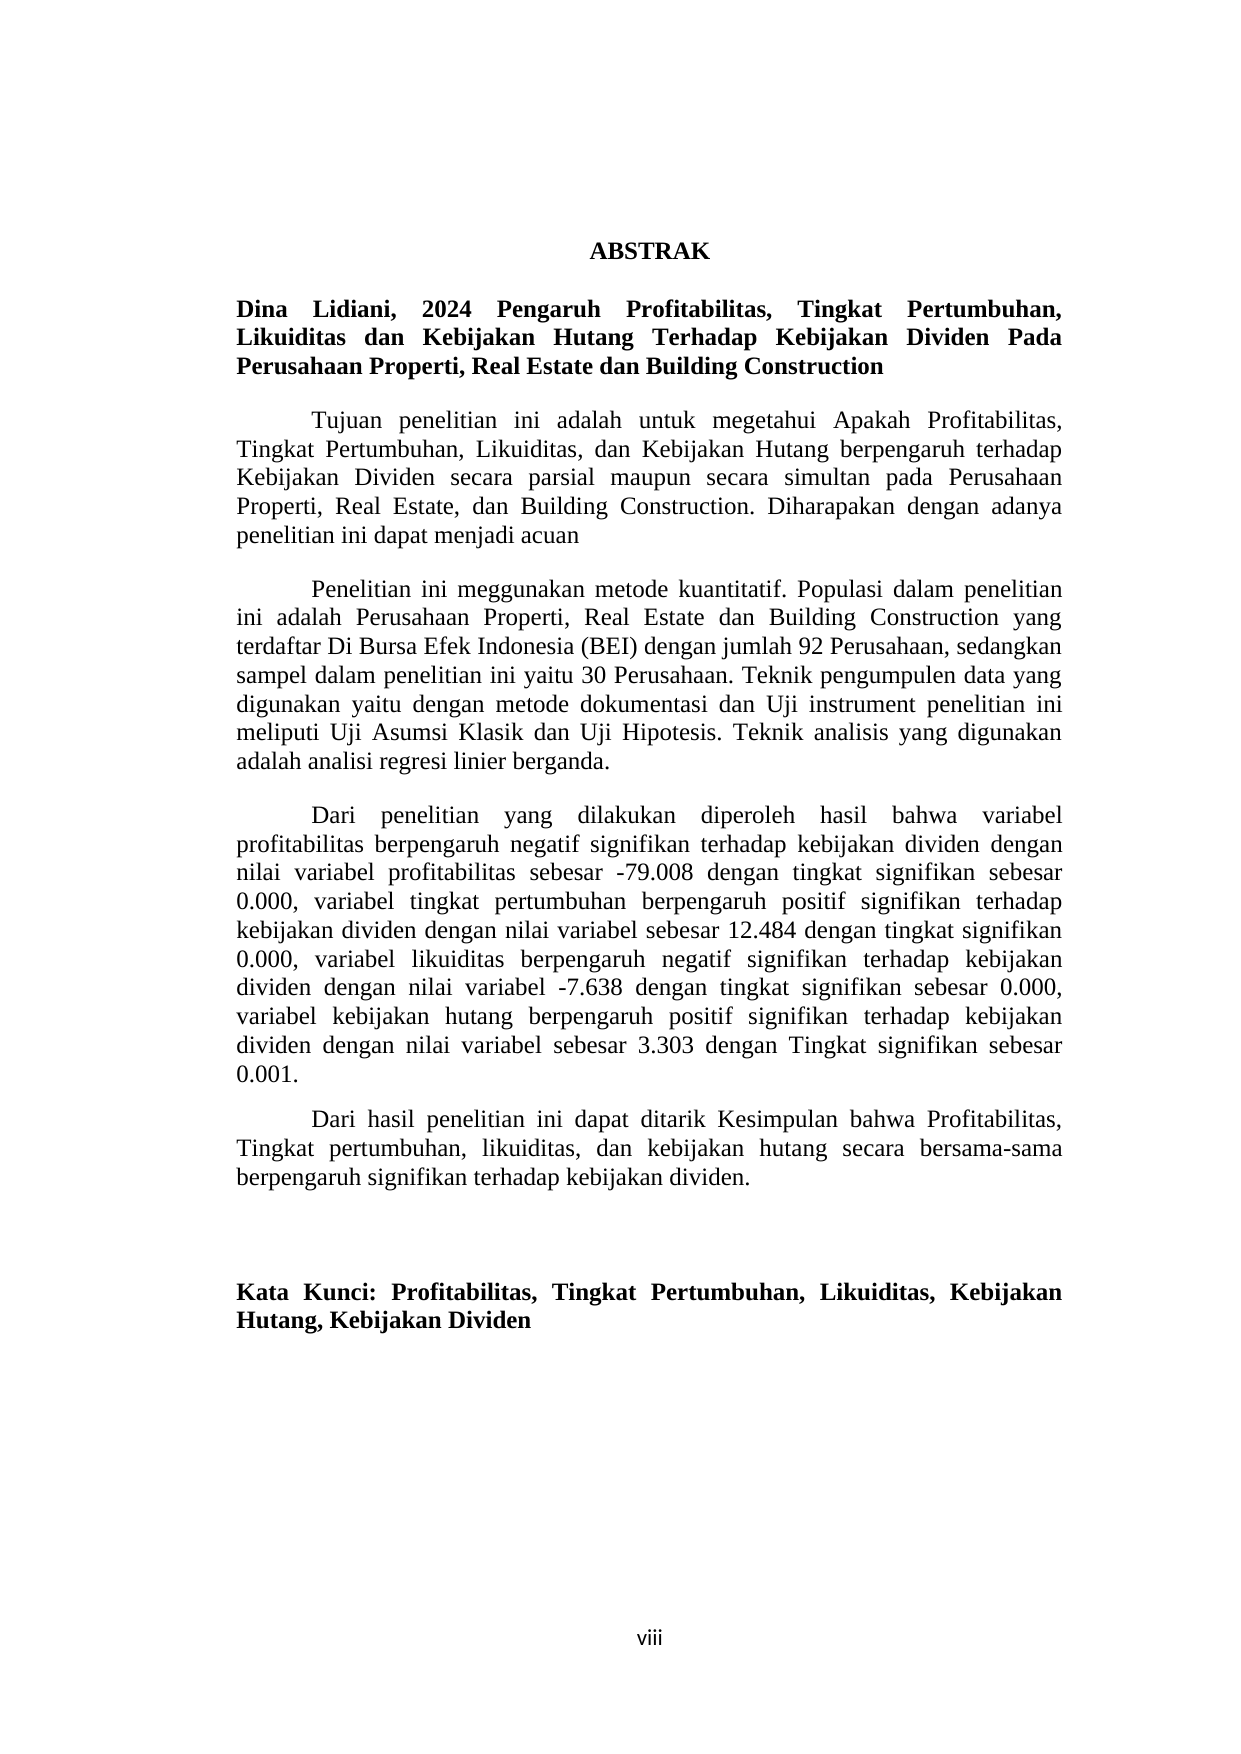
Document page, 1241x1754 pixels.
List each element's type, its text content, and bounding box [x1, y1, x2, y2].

text Penelitian ini meggunakan metode kuantitatif. Populasi dalam penelitian ini adalah Perusahaan Properti, Real Estate dan Building Construction yang terdaftar Di Bursa Efek Indonesia (BEI) dengan jumlah 92 Perusahaan, sedangkan sampel dalam penelitian ini yaitu 30 Perusahaan. Teknik pengumpulen data yang digunakan yaitu dengan metode dokumentasi dan Uji instrument penelitian ini meliputi Uji Asumsi Klasik dan Uji Hipotesis. Teknik analisis yang digunakan adalah analisi regresi linier berganda. [236, 574, 1063, 775]
text Dari hasil penelitian ini dapat ditarik Kesimpulan bahwa Profitabilitas, Tingkat pertumbuhan, likuiditas, dan kebijakan hutang secara bersama-sama berpengaruh signifikan terhadap kebijakan dividen. [236, 1104, 1063, 1190]
text Kata Kunci: Profitabilitas, Tingkat Pertumbuhan, Likuiditas, Kebijakan Hutang, Kebijakan Dividen [236, 1277, 1063, 1334]
text Dina Lidiani, 2024 Pengaruh Profitabilitas, Tingkat Pertumbuhan, Likuiditas dan Kebijakan Hutang Terhadap Kebijakan Dividen Pada Perusahaan Properti, Real Estate dan Building Construction [236, 294, 1063, 380]
text Tujuan penelitian ini adalah untuk megetahui Apakah Profitabilitas, Tingkat Pertumbuhan, Likuiditas, dan Kebijakan Hutang berpengaruh terhadap Kebijakan Dividen secara parsial maupun secara simultan pada Perusahaan Properti, Real Estate, dan Building Construction. Diharapakan dengan adanya penelitian ini dapat menjadi acuan [236, 405, 1063, 549]
subtitle ABSTRAK [236, 236, 1063, 265]
text Dari penelitian yang dilakukan diperoleh hasil bahwa variabel profitabilitas berpengaruh negatif signifikan terhadap kebijakan dividen dengan nilai variabel profitabilitas sebesar -79.008 dengan tingkat signifikan sebesar 0.000, variabel tingkat pertumbuhan berpengaruh positif signifikan terhadap kebijakan dividen dengan nilai variabel sebesar 12.484 dengan tingkat signifikan 0.000, variabel likuiditas berpengaruh negatif signifikan terhadap kebijakan dividen dengan nilai variabel -7.638 dengan tingkat signifikan sebesar 0.000, variabel kebijakan hutang berpengaruh positif signifikan terhadap kebijakan dividen dengan nilai variabel sebesar 3.303 dengan Tingkat signifikan sebesar 0.001. [236, 800, 1063, 1087]
